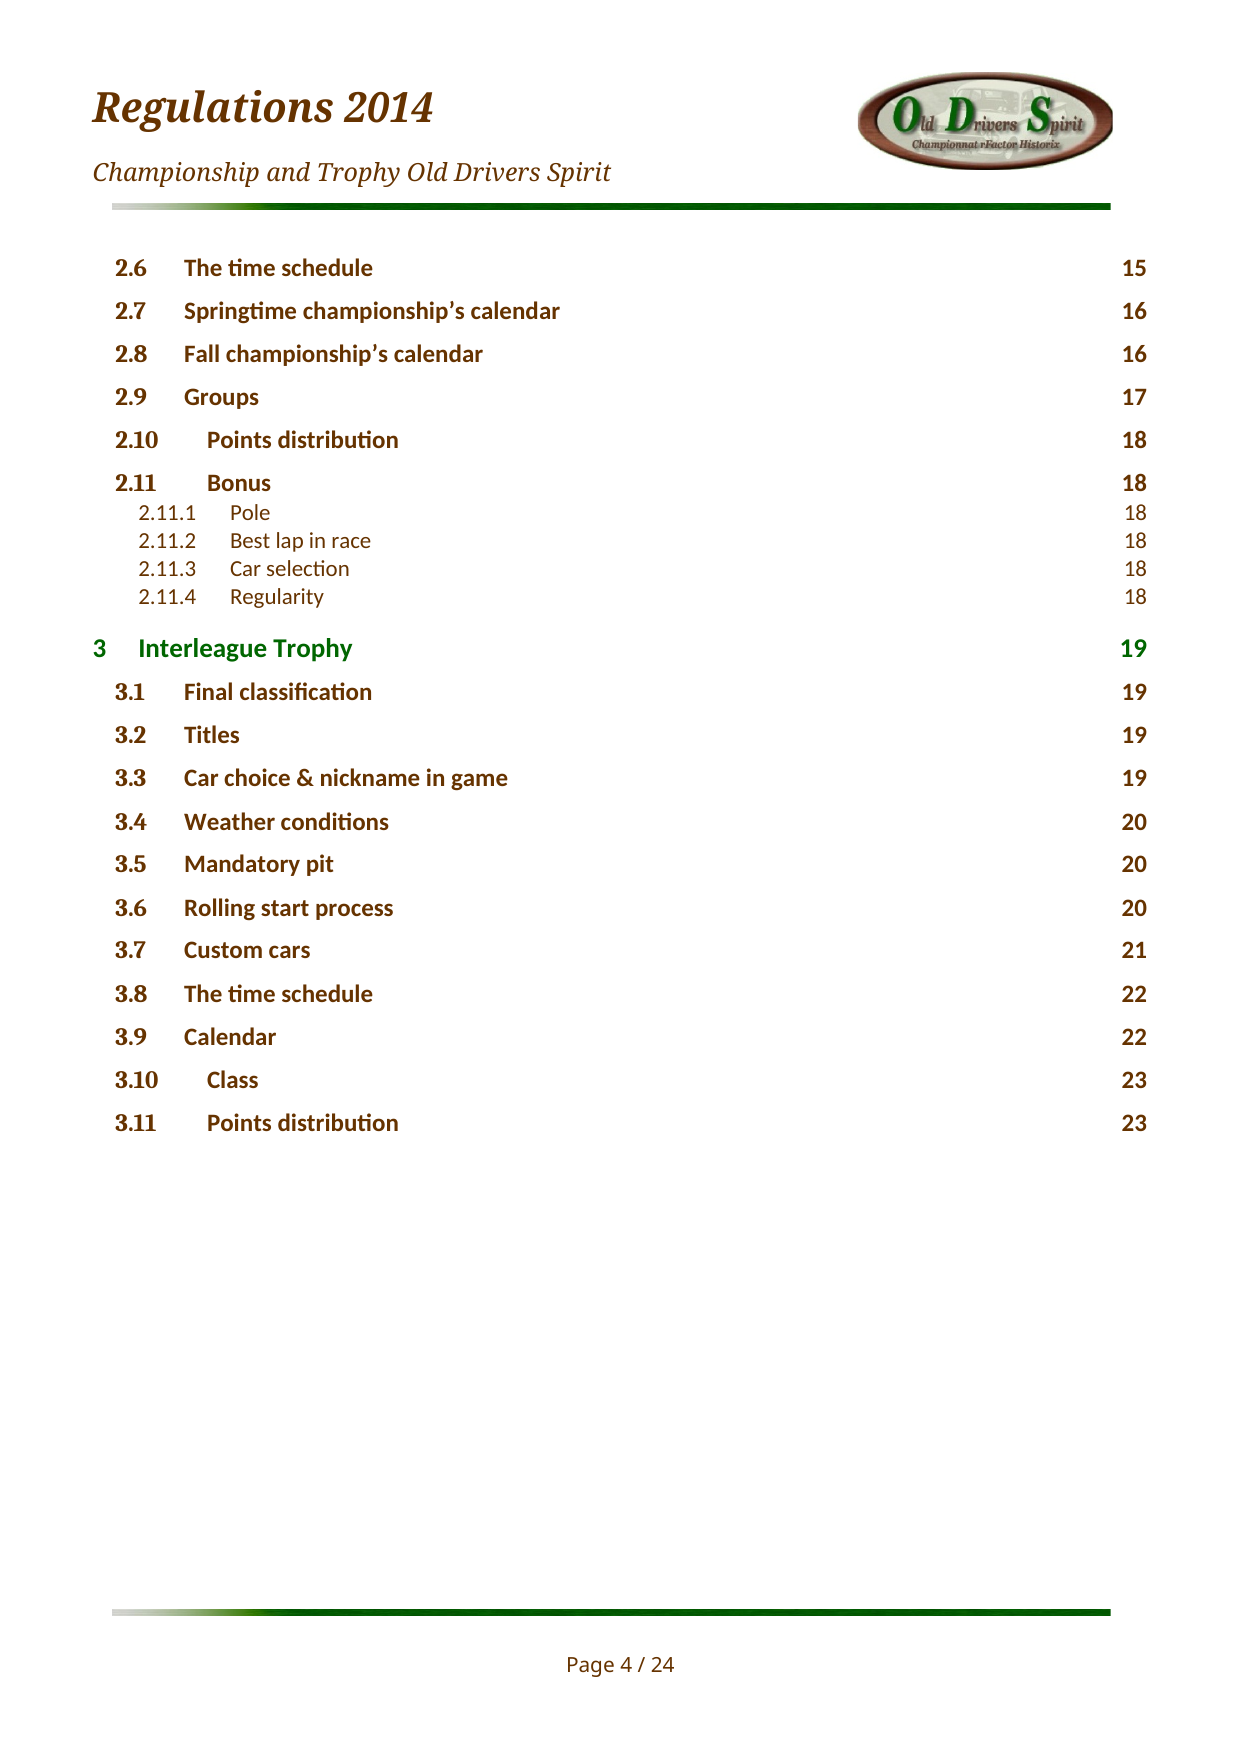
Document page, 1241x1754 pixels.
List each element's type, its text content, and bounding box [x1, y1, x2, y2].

text 3.4 Weather conditions 20 [115, 806, 1126, 836]
text 3.8 The time schedule 22 [115, 978, 1126, 1008]
text 2.9 Groups 17 [115, 382, 1126, 412]
picture [110, 1609, 1110, 1616]
text 3.5 Mandatory pit 20 [115, 849, 1126, 879]
text 3.11 Points distribution 23 [115, 1107, 1126, 1137]
text 2.10 Points distribution 18 [115, 424, 1126, 455]
text 2.7 Springtime championship’s calendar 16 [115, 296, 1126, 326]
text 2.11.4 Regularity 18 [138, 582, 1126, 610]
text 2.11 Bonus 18 [115, 468, 1126, 498]
text 3.3 Car choice & nickname in game 19 [115, 763, 1126, 793]
text 3.9 Calendar 22 [115, 1021, 1126, 1051]
text 2.6 The time schedule 15 [115, 252, 1126, 283]
text 3.1 Final classification 19 [115, 677, 1126, 707]
text 3.10 Class 23 [115, 1064, 1126, 1094]
text 2.11.2 Best lap in race 18 [138, 526, 1126, 554]
text 3.2 Titles 19 [115, 719, 1126, 750]
text 2.8 Fall championship’s calendar 16 [115, 338, 1126, 369]
text 2.11.1 Pole 18 [138, 498, 1126, 526]
text 3.7 Custom cars 21 [115, 935, 1126, 965]
text 3.6 Rolling start process 20 [115, 892, 1126, 922]
text 3 Interleague Trophy 19 [92, 631, 1148, 664]
picture [856, 72, 1113, 169]
picture [110, 203, 1110, 210]
text 2.11.3 Car selection 18 [138, 554, 1126, 582]
